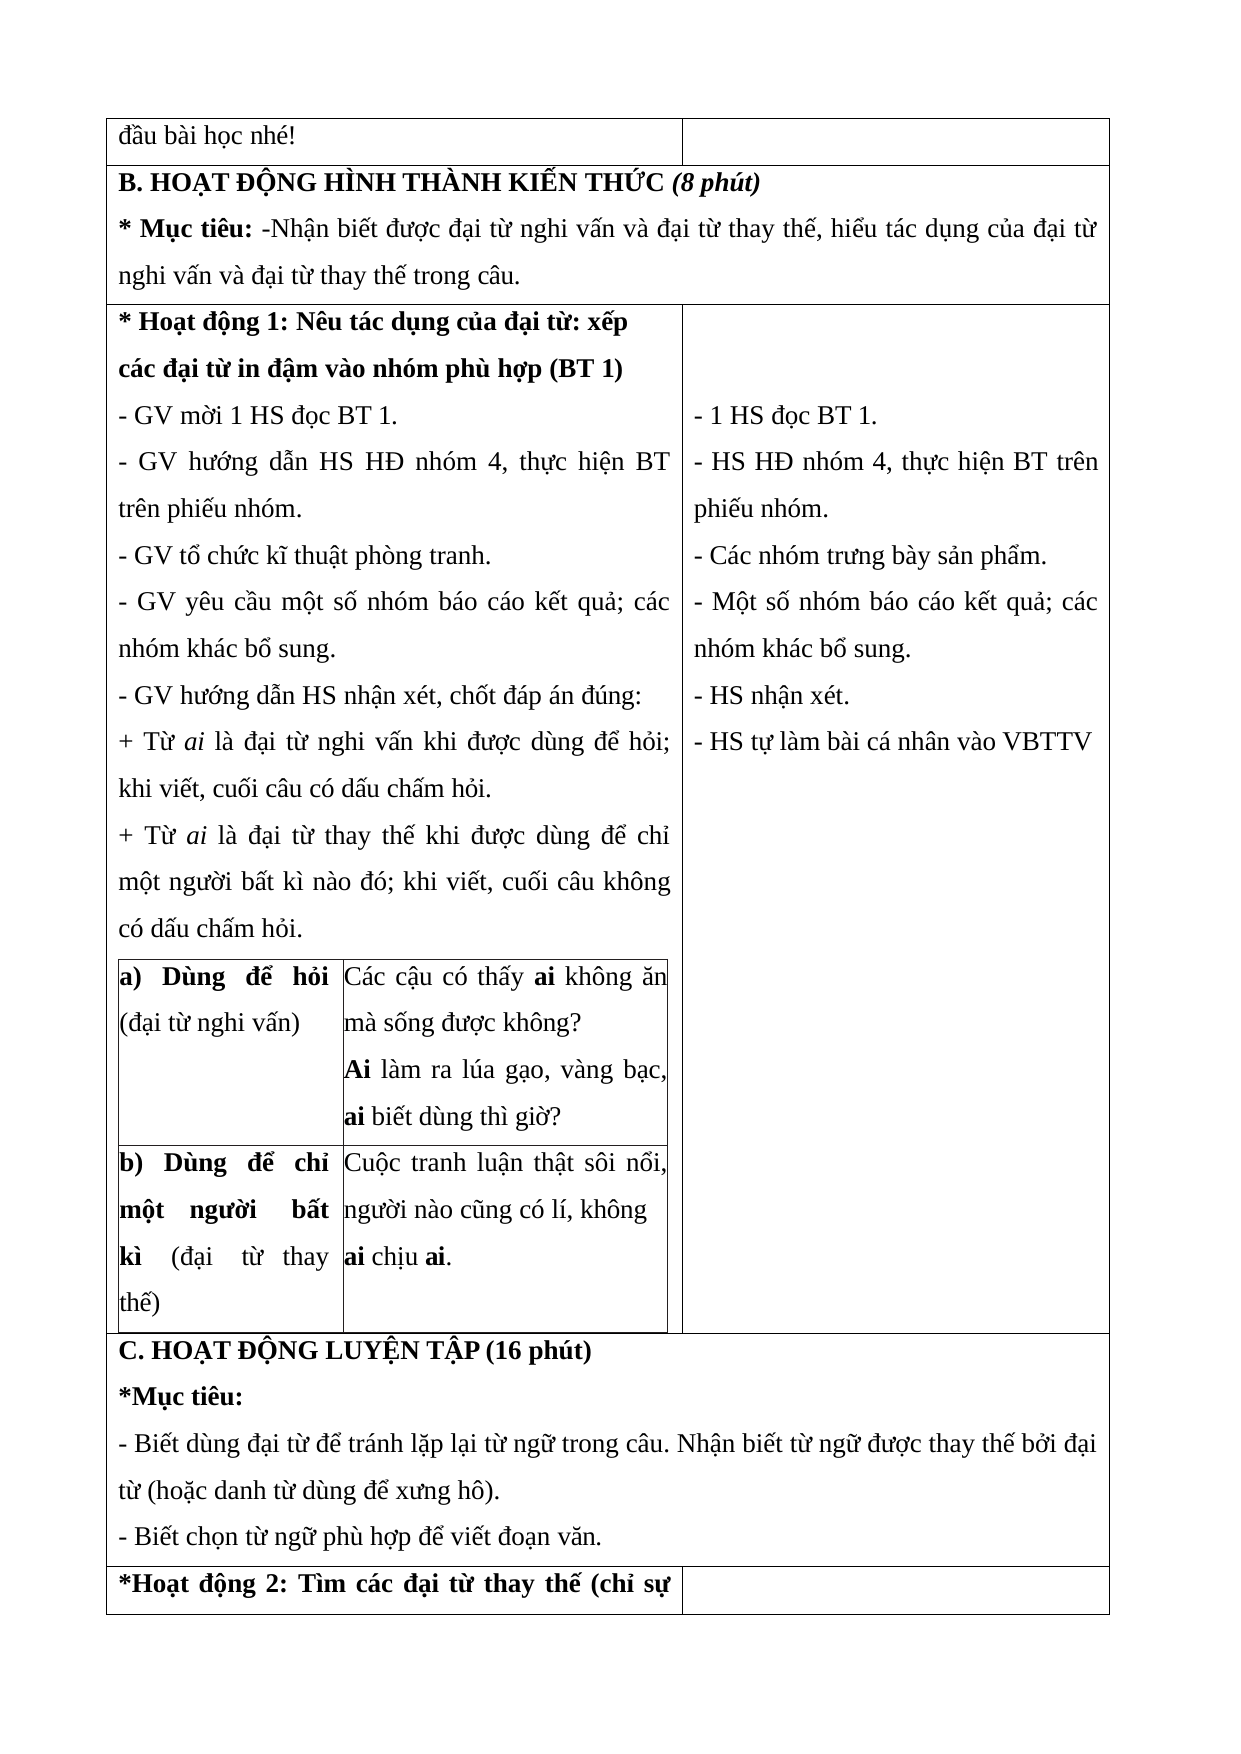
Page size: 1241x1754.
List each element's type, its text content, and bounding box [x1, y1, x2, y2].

table_cell B. HOẠT ĐỘNG HÌNH THÀNH KIẾN THỨC (8 phút) * Mục tiêu: -Nhận biết được đại từ nghi vấn và đại từ thay thế, hiểu tác dụng của đại từ nghi vấn và đại từ thay thế trong câu. [107, 166, 1109, 304]
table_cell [683, 119, 1109, 164]
table_cell * Hoạt động 1: Nêu tác dụng của đại từ: xếp các đại từ in đậm vào nhóm phù hợp (BT 1) - GV mời 1 HS đọc BT 1. - GV hướng dẫn HS HĐ nhóm 4, thực hiện BT trên phiếu nhóm. - GV tổ chức kĩ thuật phòng tranh. - GV yêu cầu một số nhóm báo cáo kết quả; các nhóm khác bổ sung. - GV hướng dẫn HS nhận xét, chốt đáp án đúng: + Từ ai là đại từ nghi vấn khi được dùng để hỏi; khi viết, cuối câu có dấu chấm hỏi. + Từ ai là đại từ thay thế khi được dùng để chỉ một người bất kì nào đó; khi viết, cuối câu không có dấu chấm hỏi. [107, 305, 682, 1333]
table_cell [683, 1567, 1109, 1614]
table_cell - 1 HS đọc BT 1. - HS HĐ nhóm 4, thực hiện BT trên phiếu nhóm. - Các nhóm trưng bày sản phẩm. - Một số nhóm báo cáo kết quả; các nhóm khác bổ sung. - HS nhận xét. - HS tự làm bài cá nhân vào VBTTV [683, 305, 1109, 1333]
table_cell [107, 119, 682, 164]
table_cell C. HOẠT ĐỘNG LUYỆN TẬP (16 phút) *Mục tiêu: - Biết dùng đại từ để tránh lặp lại từ ngữ trong câu. Nhận biết từ ngữ được thay thế bởi đại từ (hoặc danh từ dùng để xưng hô). - Biết chọn từ ngữ phù hợp để viết đoạn văn. [107, 1334, 1109, 1566]
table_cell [107, 1567, 682, 1614]
